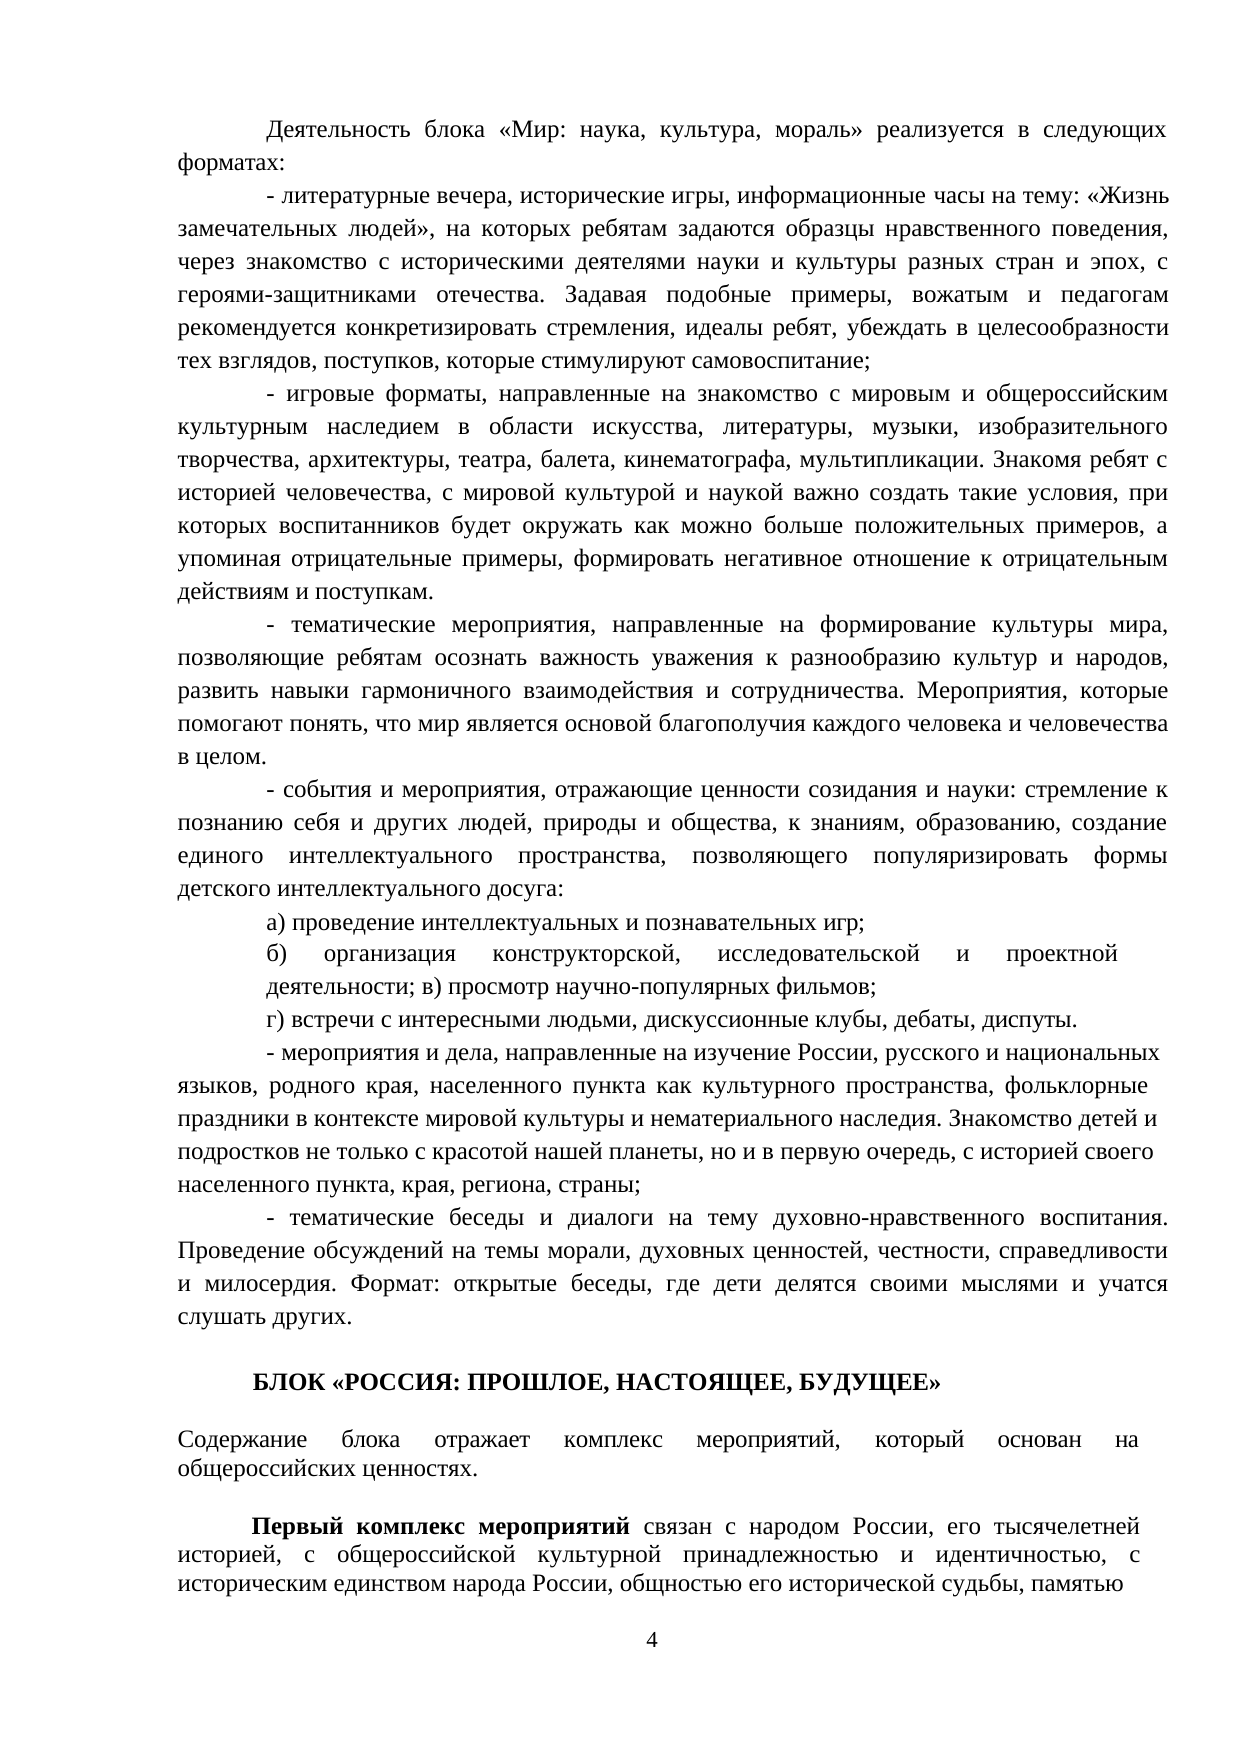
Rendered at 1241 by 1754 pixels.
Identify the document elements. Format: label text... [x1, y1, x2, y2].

text Первый комплекс мероприятий связан с народом России, его тысячелетней историей, с общероссийской культурной принадлежностью и идентичностью, с историческим единством народа России, общностью его исторической судьбы, памятью [177, 1511, 1141, 1597]
list игровые форматы, направленные на знакомство с мировым и общероссийским культурным наследием в области искусства, литературы, музыки, изобразительного творчества, архитектуры, театра, балета, кинематографа, мультипликации. Знакомя ребят с историей человечества, с мировой культурой и наукой важно создать такие условия, при которых воспитанников будет окружать как можно больше положительных примеров, а упоминая отрицательные примеры, формировать негативное отношение к отрицательным действиям и поступкам. [177, 378, 1169, 605]
text б) организация конструкторской, исследовательской и проектной деятельности; в) просмотр научно-популярных фильмов; [266, 938, 1118, 1000]
list тематические мероприятия, направленные на формирование культуры мира, позволяющие ребятам осознать важность уважения к разнообразию культур и народов, развить навыки гармоничного взаимодействия и сотрудничества. Мероприятия, которые помогают понять, что мир является основой благополучия каждого человека и человечества в целом. [177, 609, 1169, 770]
text г) встречи с интересными людьми, дискуссионные клубы, дебаты, диспуты. [266, 1005, 1181, 1033]
text а) проведение интеллектуальных и познавательных игр; [266, 907, 1181, 935]
list события и мероприятия, отражающие ценности созидания и науки: стремление к познанию себя и других людей, природы и общества, к знаниям, образованию, создание единого интеллектуального пространства, позволяющего популяризировать формы детского интеллектуального досуга: [177, 774, 1169, 902]
text Деятельность блока «Мир: наука, культура, мораль» реализуется в следующих форматах: [177, 114, 1168, 176]
text Содержание блока отражает комплекс мероприятий, который основан на общероссийских ценностях. [177, 1425, 1139, 1481]
list тематические беседы и диалоги на тему духовно-нравственного воспитания. Проведение обсуждений на темы морали, духовных ценностей, честности, справедливости и милосердия. Формат: открытые беседы, где дети делятся своими мыслями и учатся слушать других. [177, 1202, 1169, 1330]
list литературные вечера, исторические игры, информационные часы на тему: «Жизнь замечательных людей», на которых ребятам задаются образцы нравственного поведения, через знакомство с историческими деятелями науки и культуры разных стран и эпох, с героями-защитниками отечества. Задавая подобные примеры, вожатым и педагогам рекомендуется конкретизировать стремления, идеалы ребят, убеждать в целесообразности тех взглядов, поступков, которые стимулируют самовоспитание; [177, 180, 1170, 374]
list мероприятия и дела, направленные на изучение России, русского и национальных языков, родного края, населенного пункта как культурного пространства, фольклорные праздники в контексте мировой культуры и нематериального наследия. Знакомство детей и подростков не только с красотой нашей планеты, но и в первую очередь, с историей своего населенного пункта, края, региона, страны; [177, 1037, 1169, 1198]
text БЛОК «РОССИЯ: ПРОШЛОЕ, НАСТОЯЩЕЕ, БУДУЩЕЕ» [253, 1367, 1181, 1396]
